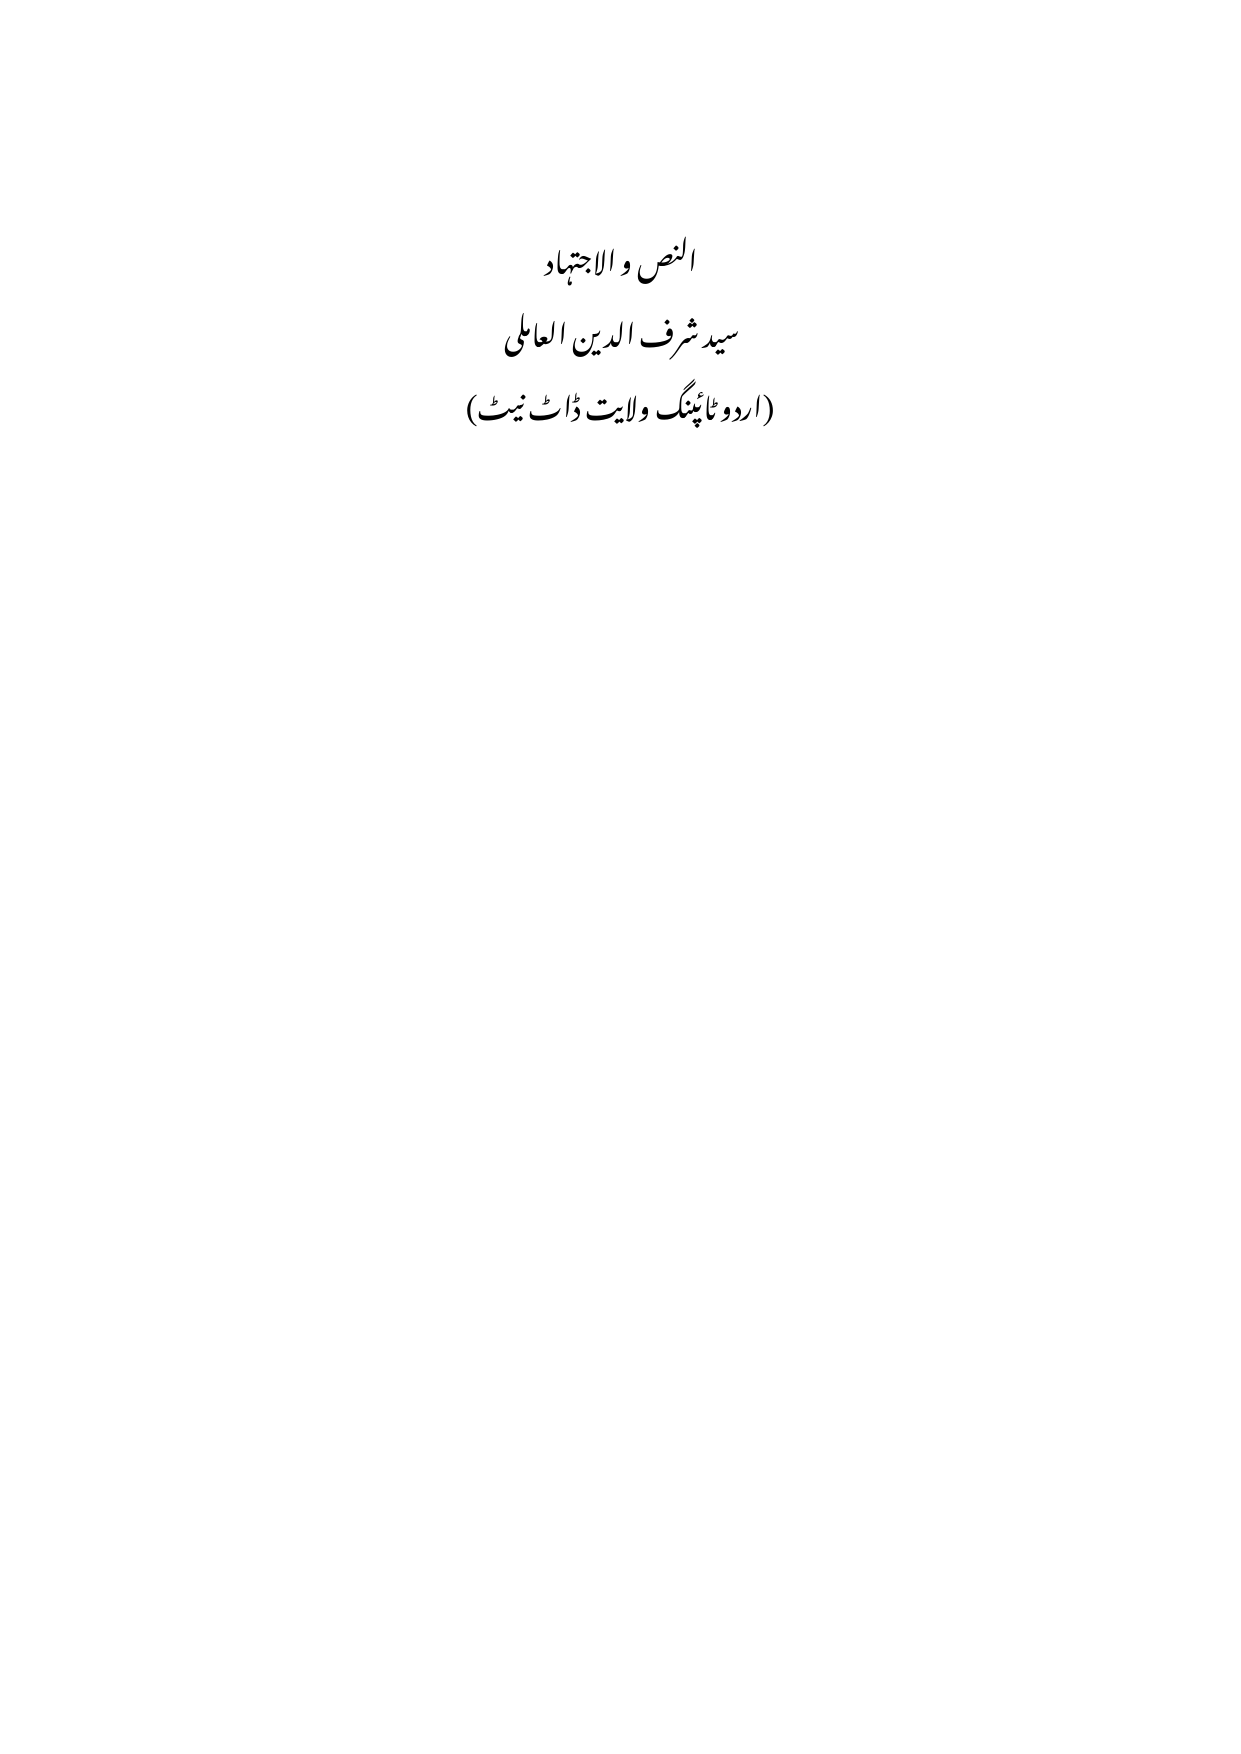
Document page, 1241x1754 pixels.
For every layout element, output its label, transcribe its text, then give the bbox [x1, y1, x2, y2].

text (اردو ٹائپنگ ولایت ڈاٹ نیٹ) [75, 364, 1165, 437]
text سید شرف الدین العاملی [75, 292, 1165, 364]
text النص و الاجتہاد [75, 219, 1165, 292]
